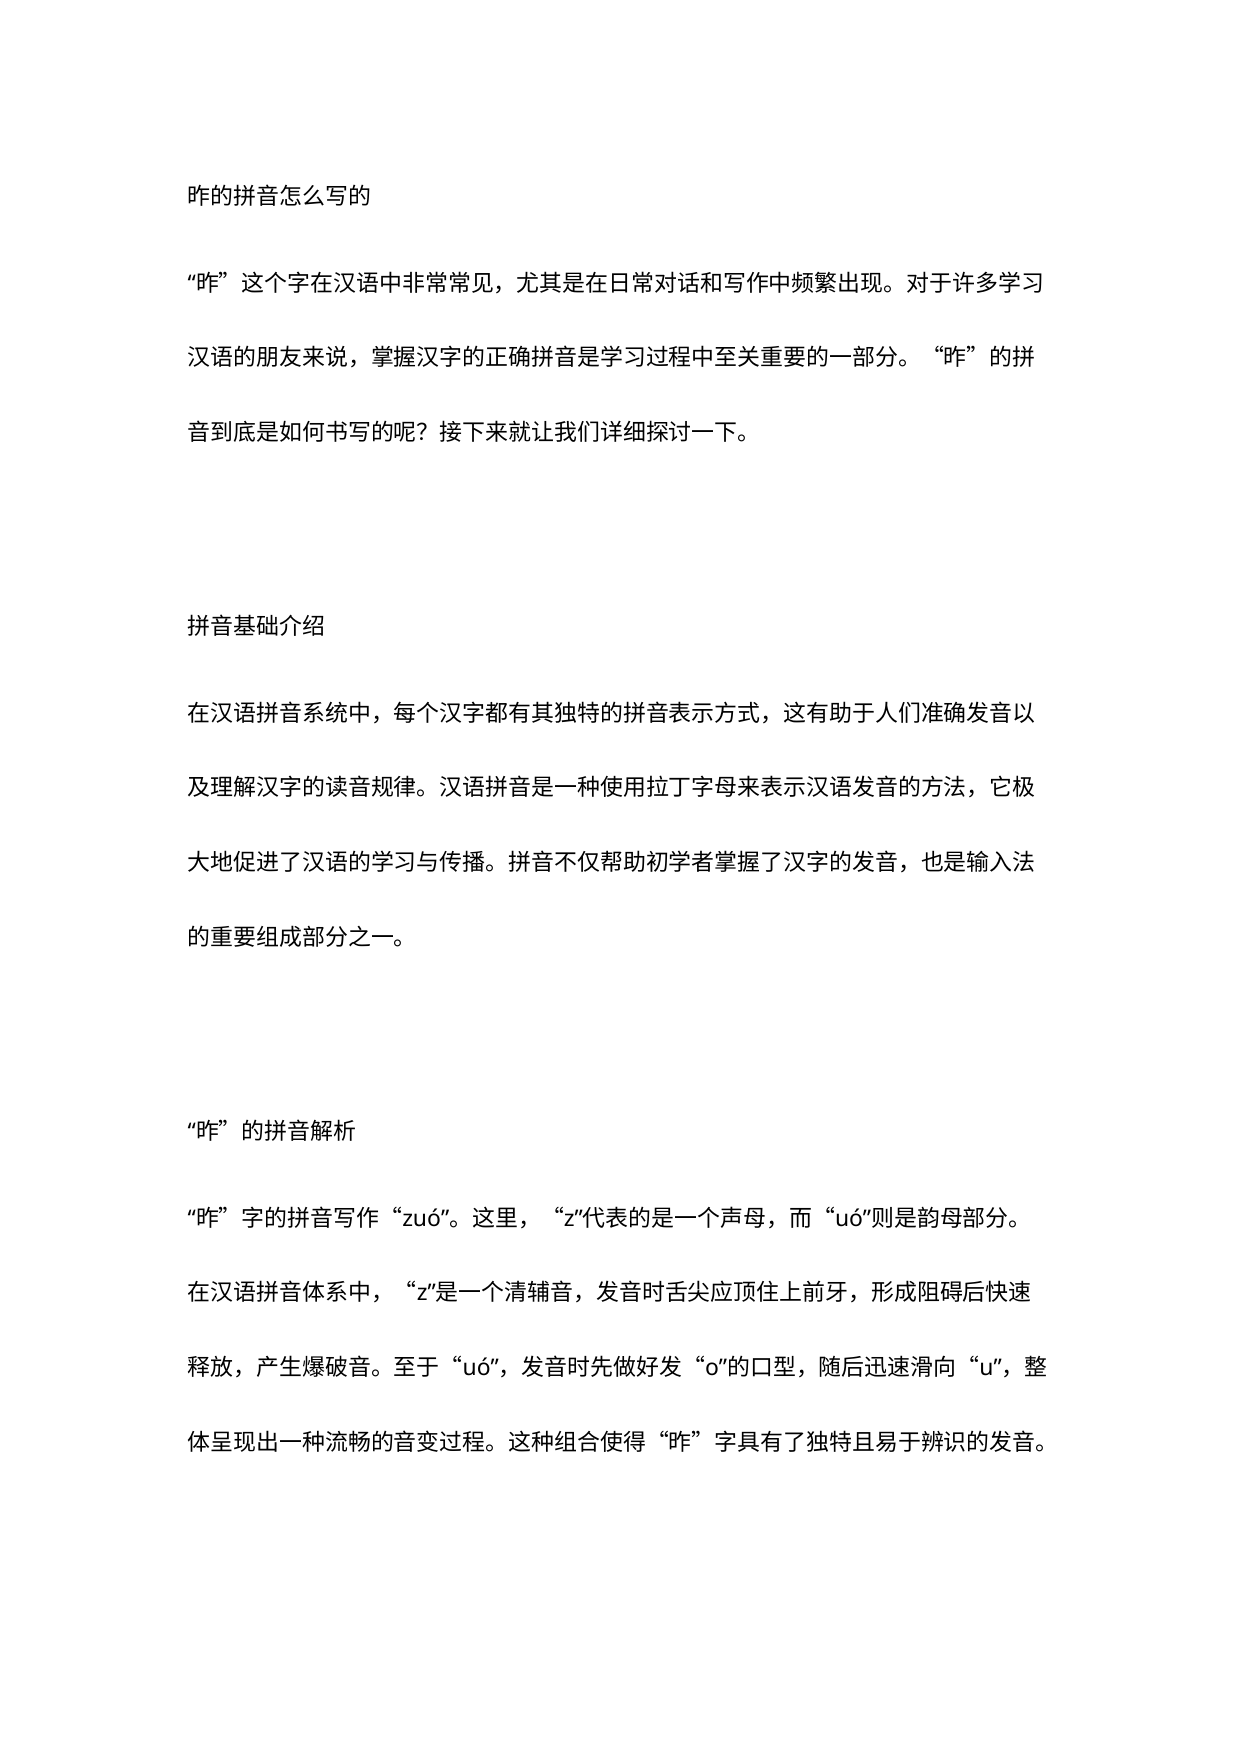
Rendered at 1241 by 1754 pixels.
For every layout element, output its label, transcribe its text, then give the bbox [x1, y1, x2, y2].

text “昨”的拼音解析 [187, 1097, 1053, 1162]
text 在汉语拼音系统中，每个汉字都有其独特的拼音表示方式，这有助于人们准确发音以及理解汉字的读音规律。汉语拼音是一种使用拉丁字母来表示汉语发音的方法，它极大地促进了汉语的学习与传播。拼音不仅帮助初学者掌握了汉字的发音，也是输入法的重要组成部分之一。 [187, 679, 1053, 968]
text “昨”这个字在汉语中非常常见，尤其是在日常对话和写作中频繁出现。对于许多学习汉语的朋友来说，掌握汉字的正确拼音是学习过程中至关重要的一部分。“昨”的拼音到底是如何书写的呢？接下来就让我们详细探讨一下。 [187, 248, 1053, 463]
text 昨的拼音怎么写的 [187, 162, 1053, 227]
text 拼音基础介绍 [187, 592, 1053, 657]
text “昨”字的拼音写作“zuó”。这里，“z”代表的是一个声母，而“uó”则是韵母部分。在汉语拼音体系中，“z”是一个清辅音，发音时舌尖应顶住上前牙，形成阻碍后快速释放，产生爆破音。至于“uó”，发音时先做好发“o”的口型，随后迅速滑向“u”，整体呈现出一种流畅的音变过程。这种组合使得“昨”字具有了独特且易于辨识的发音。 [187, 1184, 1053, 1473]
